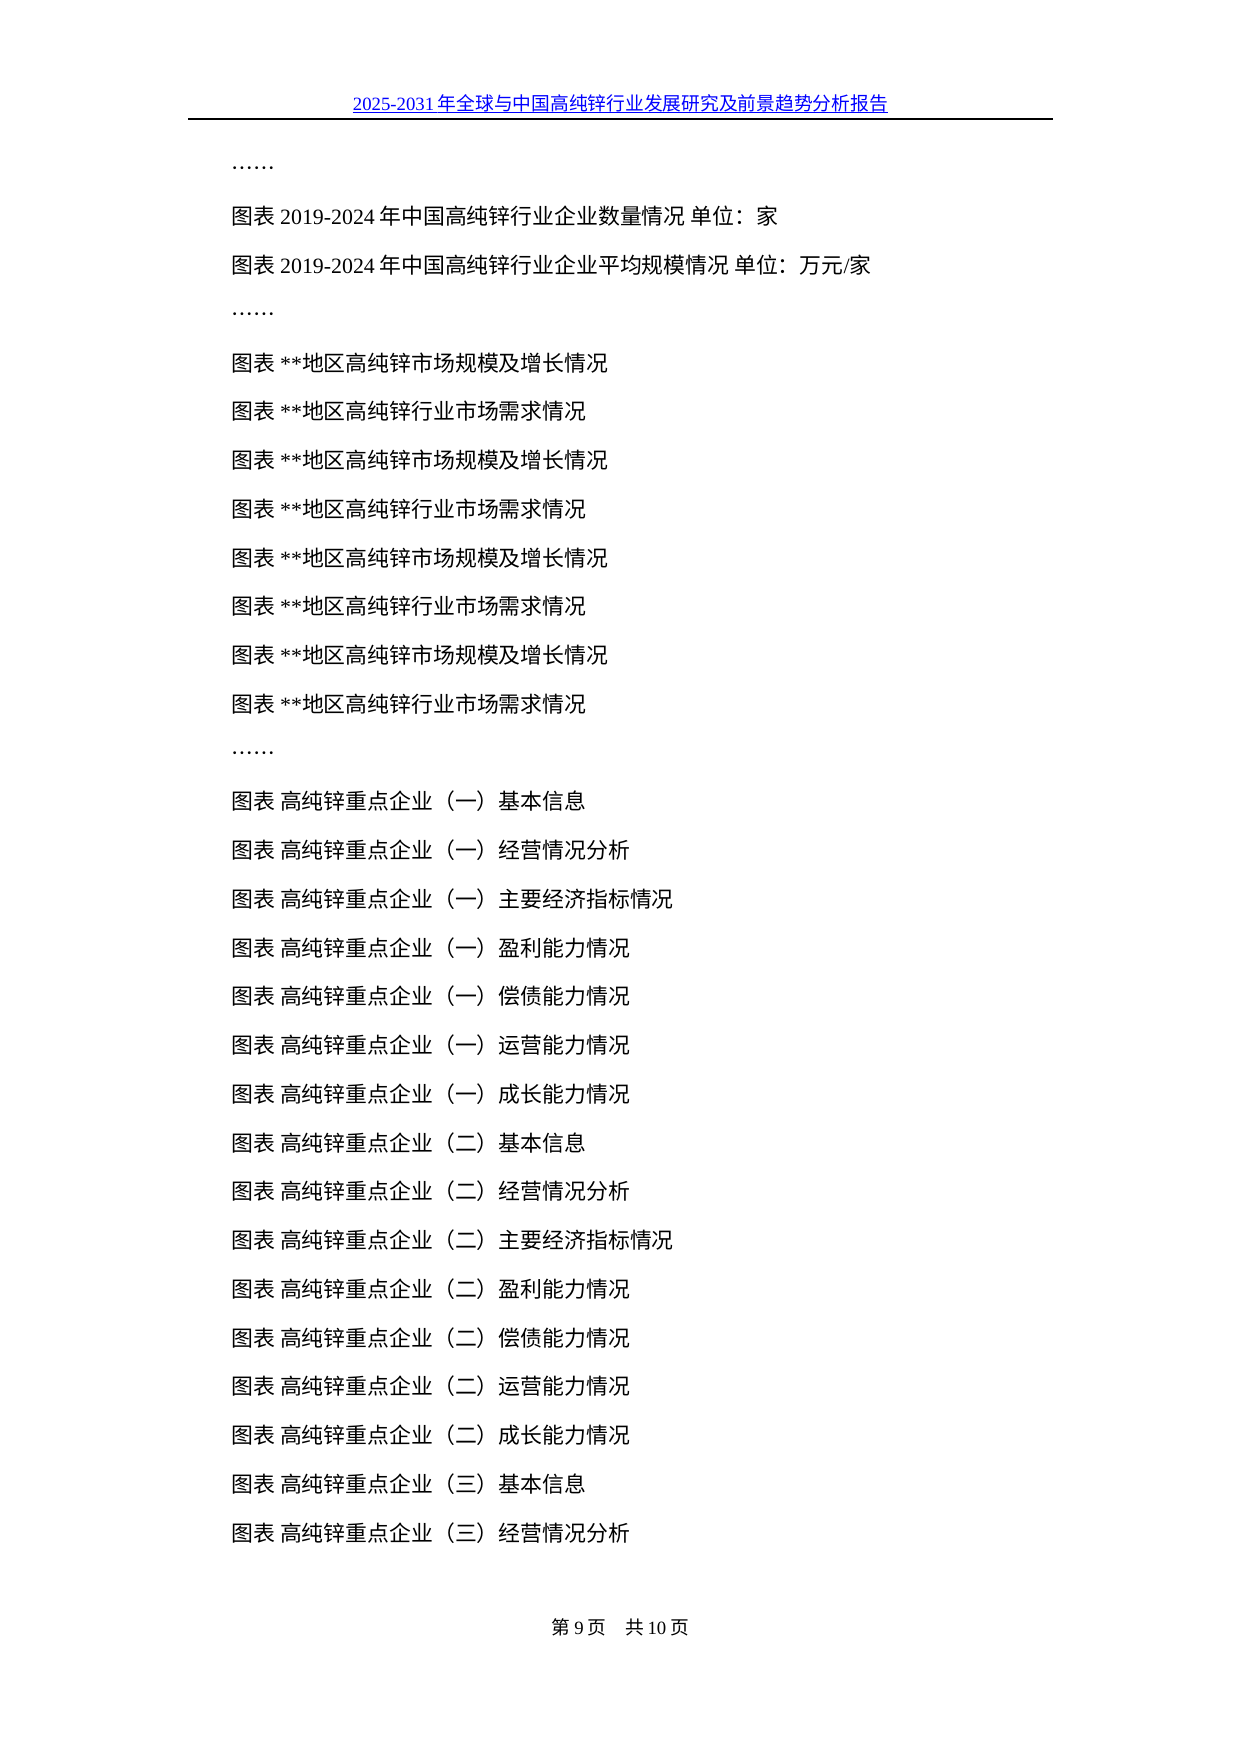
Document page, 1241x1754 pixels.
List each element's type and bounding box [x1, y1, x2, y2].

text [187, 150, 1053, 1548]
